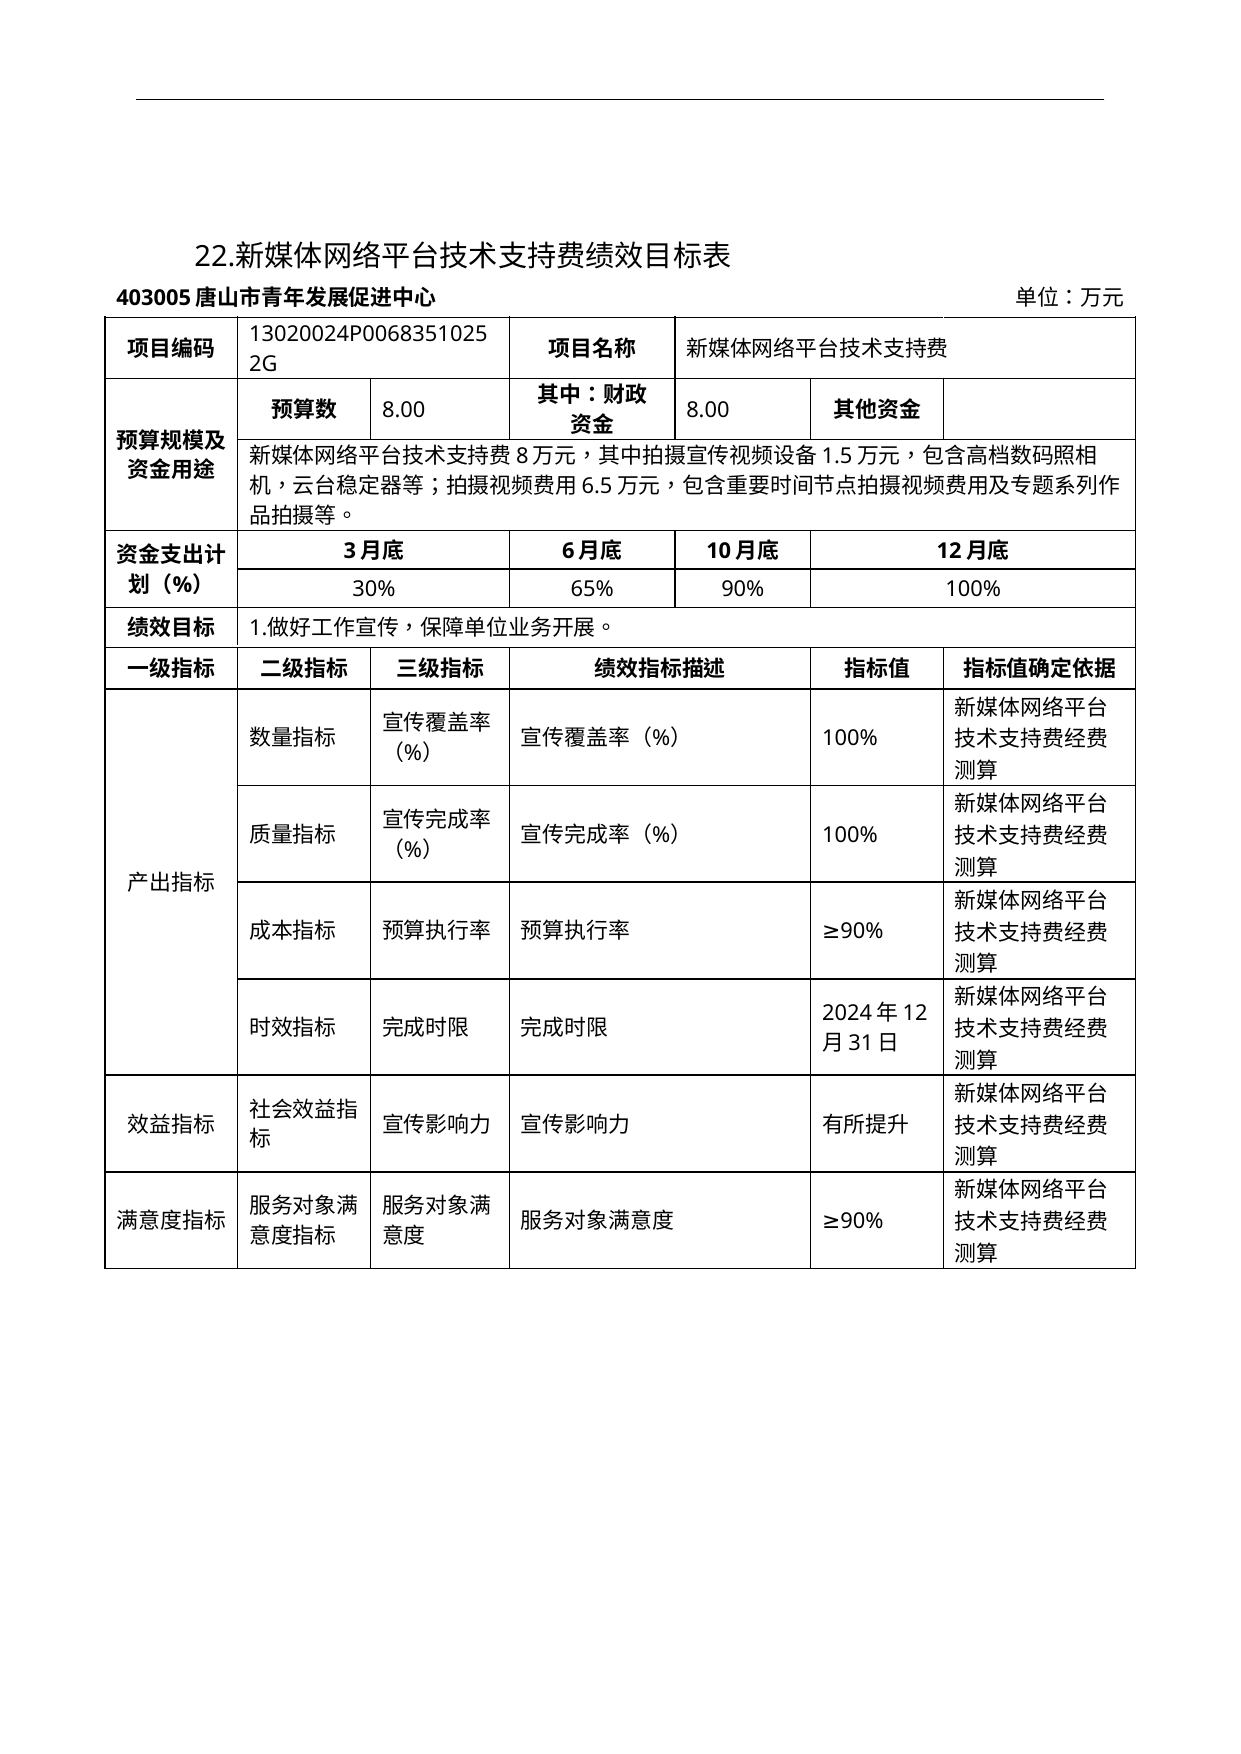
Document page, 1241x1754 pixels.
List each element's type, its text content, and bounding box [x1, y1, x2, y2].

table_cell 宣传完成率（%） [371, 786, 509, 881]
table_header 二级指标 [238, 648, 370, 688]
table_cell 新媒体网络平台技术支持费经费测算 [944, 786, 1135, 881]
table_cell 预算执行率 [510, 883, 810, 978]
table_cell 绩效目标 [106, 608, 237, 645]
table_cell 新媒体网络平台技术支持费经费测算 [944, 1173, 1135, 1267]
table_cell 成本指标 [238, 883, 370, 978]
table_cell 新媒体网络平台技术支持费经费测算 [944, 690, 1135, 785]
table_cell 100% [811, 786, 943, 881]
table_cell 13020024P00683510252G [238, 318, 509, 378]
table_cell 2024年12月31日 [811, 980, 943, 1074]
table_cell 其中：财政 资金 [510, 379, 674, 439]
table_cell 3月底 [238, 531, 509, 568]
table_cell 新媒体网络平台技术支持费经费测算 [944, 1076, 1135, 1171]
table_cell 100% [811, 570, 1135, 607]
table_cell 效益指标 [106, 1076, 237, 1171]
table_cell 项目名称 [510, 318, 674, 378]
table_cell 8.00 [371, 379, 509, 439]
table_cell 新媒体网络平台技术支持费经费测算 [944, 883, 1135, 978]
table_cell 数量指标 [238, 690, 370, 785]
table_cell 12月底 [811, 531, 1135, 568]
table_cell 100% [811, 690, 943, 785]
table_cell 预算数 [238, 379, 370, 439]
table_cell 1.做好工作宣传，保障单位业务开展。 [238, 608, 1135, 645]
table_cell 预算规模及资金用途 [106, 379, 237, 530]
table_cell 8.00 [676, 379, 810, 439]
table_cell 90% [676, 570, 810, 607]
table_cell 宣传影响力 [510, 1076, 810, 1171]
table_cell [944, 379, 1135, 439]
table_cell 新媒体网络平台技术支持费 [676, 318, 1135, 378]
table_cell 质量指标 [238, 786, 370, 881]
table_cell 服务对象满意度指标 [238, 1173, 370, 1267]
table_cell 宣传影响力 [371, 1076, 509, 1171]
table_cell 满意度指标 [106, 1173, 237, 1267]
table_header 一级指标 [106, 648, 237, 688]
text 22.新媒体网络平台技术支持费绩效目标表 [136, 235, 1104, 275]
table_cell ≥90% [811, 883, 943, 978]
table_header 绩效指标描述 [510, 648, 810, 688]
table_header 403005唐山市青年发展促进中心 [106, 277, 943, 316]
table_cell 有所提升 [811, 1076, 943, 1171]
table_cell 30% [238, 570, 509, 607]
table_cell 新媒体网络平台技术支持费经费测算 [944, 980, 1135, 1074]
table_cell 宣传覆盖率（%） [371, 690, 509, 785]
table_cell ≥90% [811, 1173, 943, 1267]
table_cell 完成时限 [371, 980, 509, 1074]
table_header 指标值 [811, 648, 943, 688]
table_cell 其他资金 [811, 379, 943, 439]
table_cell 65% [510, 570, 674, 607]
table_header 三级指标 [371, 648, 509, 688]
table_cell 宣传覆盖率（%） [510, 690, 810, 785]
table_cell 宣传完成率（%） [510, 786, 810, 881]
table_cell 项目编码 [106, 318, 237, 378]
table_cell 10月底 [676, 531, 810, 568]
table_header 单位：万元 [944, 277, 1135, 316]
table_cell 新媒体网络平台技术支持费8万元，其中拍摄宣传视频设备1.5万元，包含高档数码照相机，云台稳定器等；拍摄视频费用6.5万元，包含重要时间节点拍摄视频费用及专题系列作品拍摄等。 [238, 440, 1135, 530]
table_cell 服务对象满意度 [371, 1173, 509, 1267]
table_cell 社会效益指标 [238, 1076, 370, 1171]
table_cell 预算执行率 [371, 883, 509, 978]
table_cell 服务对象满意度 [510, 1173, 810, 1267]
table_cell 产出指标 [106, 690, 237, 1074]
table_cell 时效指标 [238, 980, 370, 1074]
table_header 指标值确定依据 [944, 648, 1135, 688]
table_cell 完成时限 [510, 980, 810, 1074]
table_cell 资金支出计划（%） [106, 531, 237, 607]
table_cell 6月底 [510, 531, 674, 568]
